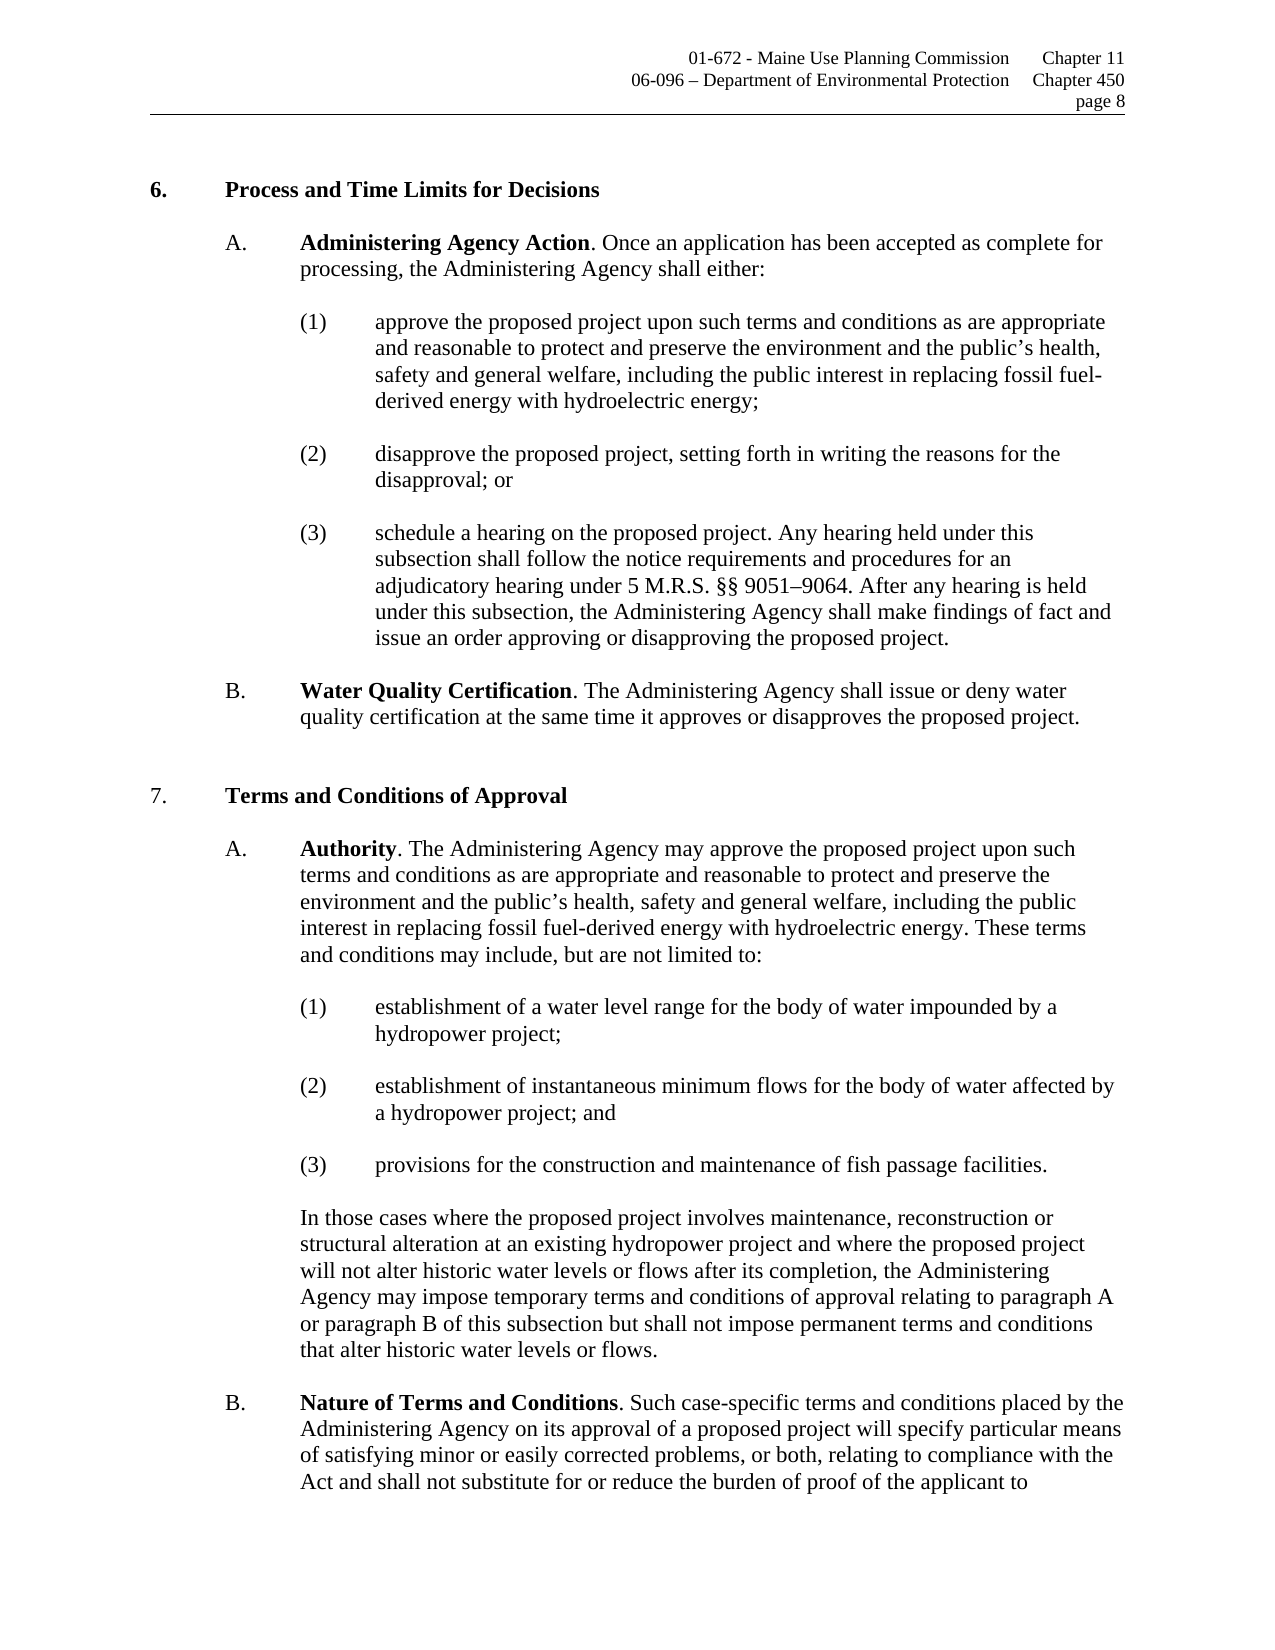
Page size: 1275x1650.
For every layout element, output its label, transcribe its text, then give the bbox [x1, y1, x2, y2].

text 6. Process and Time Limits for Decisions [150, 176, 1125, 203]
text (3) provisions for the construction and maintenance of fish passage facilities. [300, 1151, 1125, 1178]
text B. Water Quality Certification. The Administering Agency shall issue or deny water quality certification at the same time it approves or disapproves the proposed project. [225, 677, 1125, 730]
text A. Administering Agency Action. Once an application has been accepted as complete for processing, the Administering Agency shall either: [225, 229, 1125, 282]
text (2) disapprove the proposed project, setting forth in writing the reasons for the disapproval; or [300, 440, 1125, 493]
text (1) approve the proposed project upon such terms and conditions as are appropriate and reasonable to protect and preserve the environment and the public’s health, safety and general welfare, including the public interest in replacing fossil fuel-derived energy with hydroelectric energy; [300, 308, 1125, 413]
text A. Authority. The Administering Agency may approve the proposed project upon such terms and conditions as are appropriate and reasonable to protect and preserve the environment and the public’s health, safety and general welfare, including the public interest in replacing fossil fuel-derived energy with hydroelectric energy. These terms and conditions may include, but are not limited to: [225, 835, 1125, 967]
text In those cases where the proposed project involves maintenance, reconstruction or structural alteration at an existing hydropower project and where the proposed project will not alter historic water levels or flows after its completion, the Administering Agency may impose temporary terms and conditions of approval relating to paragraph A or paragraph B of this subsection but shall not impose permanent terms and conditions that alter historic water levels or flows. [300, 1204, 1125, 1362]
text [225, 1389, 1125, 1494]
text 7. Terms and Conditions of Approval [150, 782, 1125, 809]
text (2) establishment of instantaneous minimum flows for the body of water affected by a hydropower project; and [300, 1072, 1125, 1125]
text (3) schedule a hearing on the proposed project. Any hearing held under this subsection shall follow the notice requirements and procedures for an adjudicatory hearing under 5 M.R.S. §§ 9051–9064. After any hearing is held under this subsection, the Administering Agency shall make findings of fact and issue an order approving or disapproving the proposed project. [300, 519, 1125, 651]
text (1) establishment of a water level range for the body of water impounded by a hydropower project; [300, 993, 1125, 1046]
